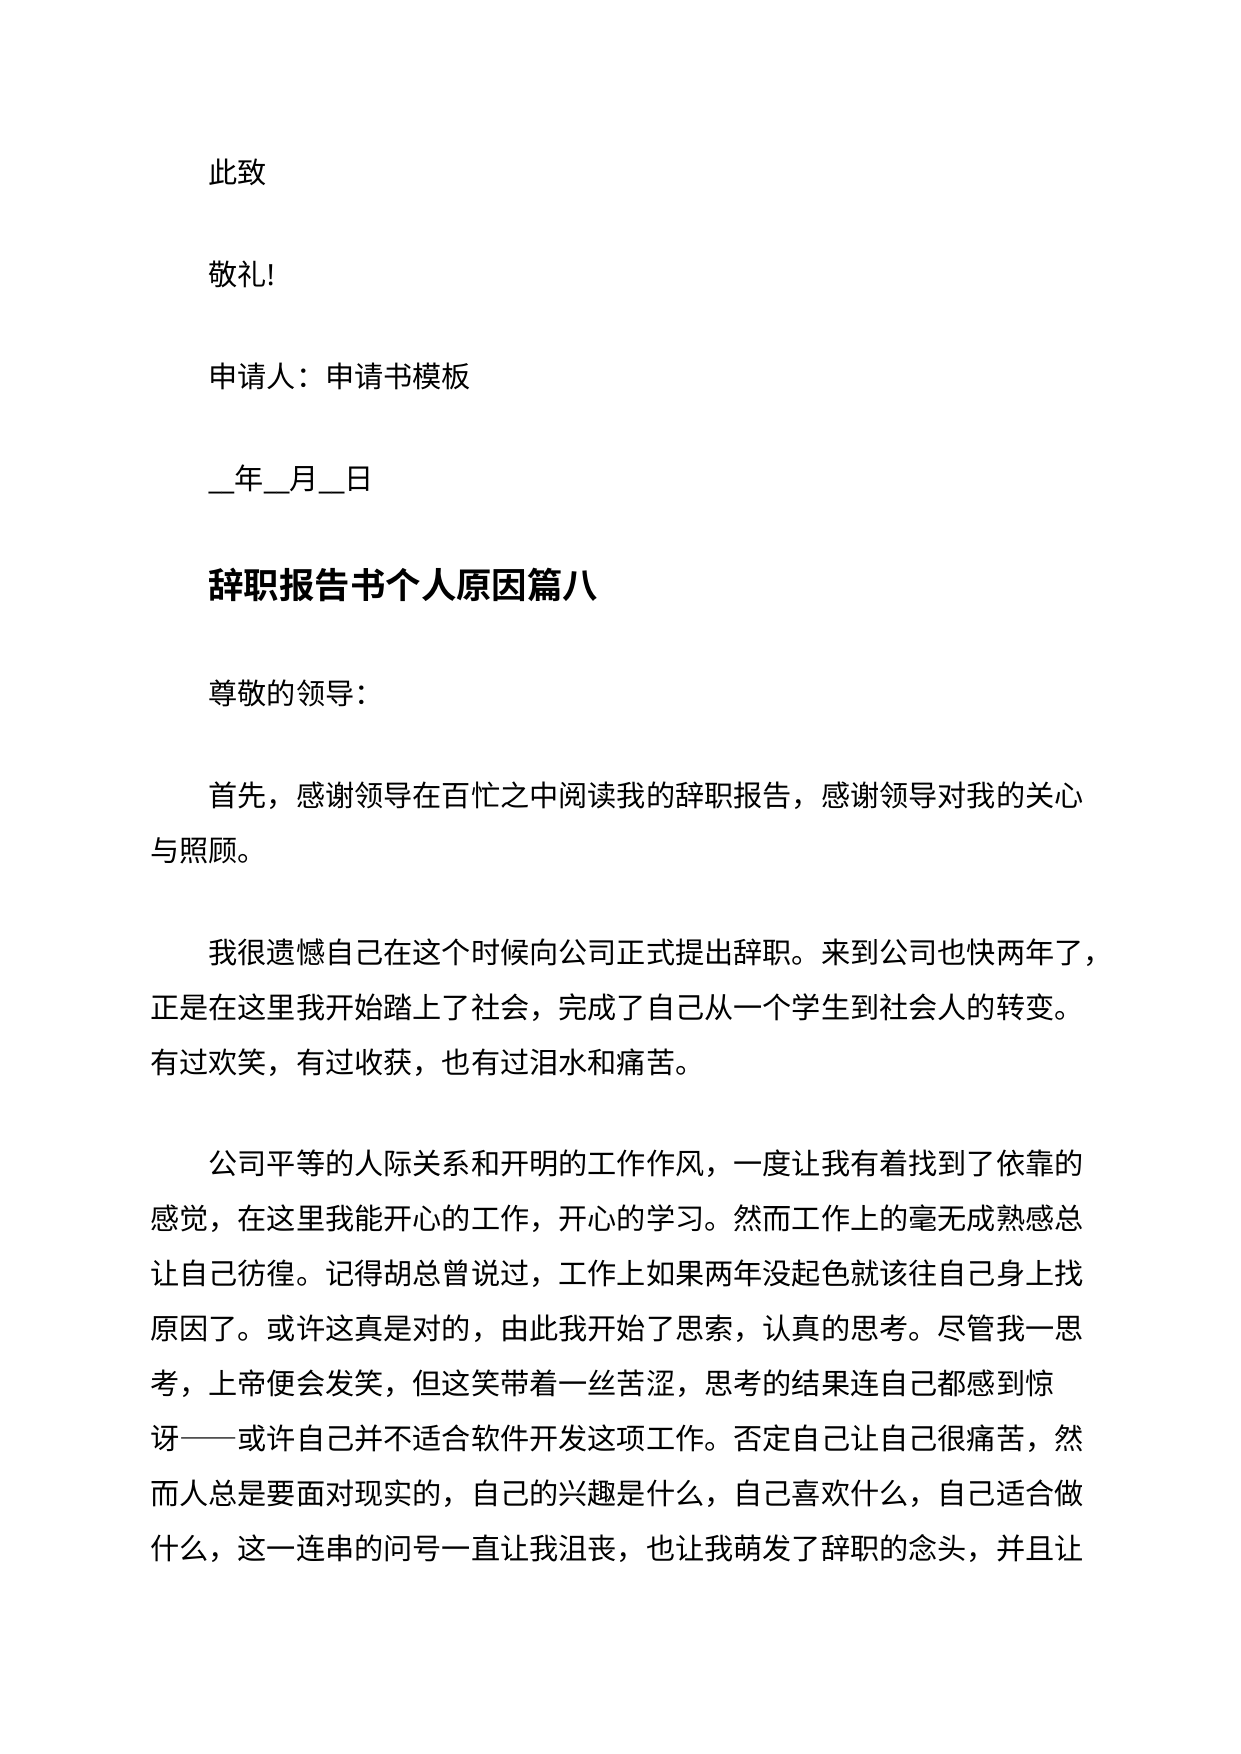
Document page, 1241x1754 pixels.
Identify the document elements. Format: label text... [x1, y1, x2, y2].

text 首先，感谢领导在百忙之中阅读我的辞职报告，感谢领导对我的关心与照顾。 [150, 773, 1090, 870]
text 敬礼! [150, 252, 1090, 294]
text 申请人：申请书模板 [150, 354, 1090, 396]
text __年__月__日 [150, 456, 1090, 498]
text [150, 1141, 1090, 1567]
text 辞职报告书个人原因篇八 [150, 557, 1090, 609]
text 此致 [150, 150, 1090, 192]
text 尊敬的领导： [150, 671, 1090, 713]
text 我很遗憾自己在这个时候向公司正式提出辞职。来到公司也快两年了，正是在这里我开始踏上了社会，完成了自己从一个学生到社会人的转变。有过欢笑，有过收获，也有过泪水和痛苦。 [150, 929, 1090, 1081]
